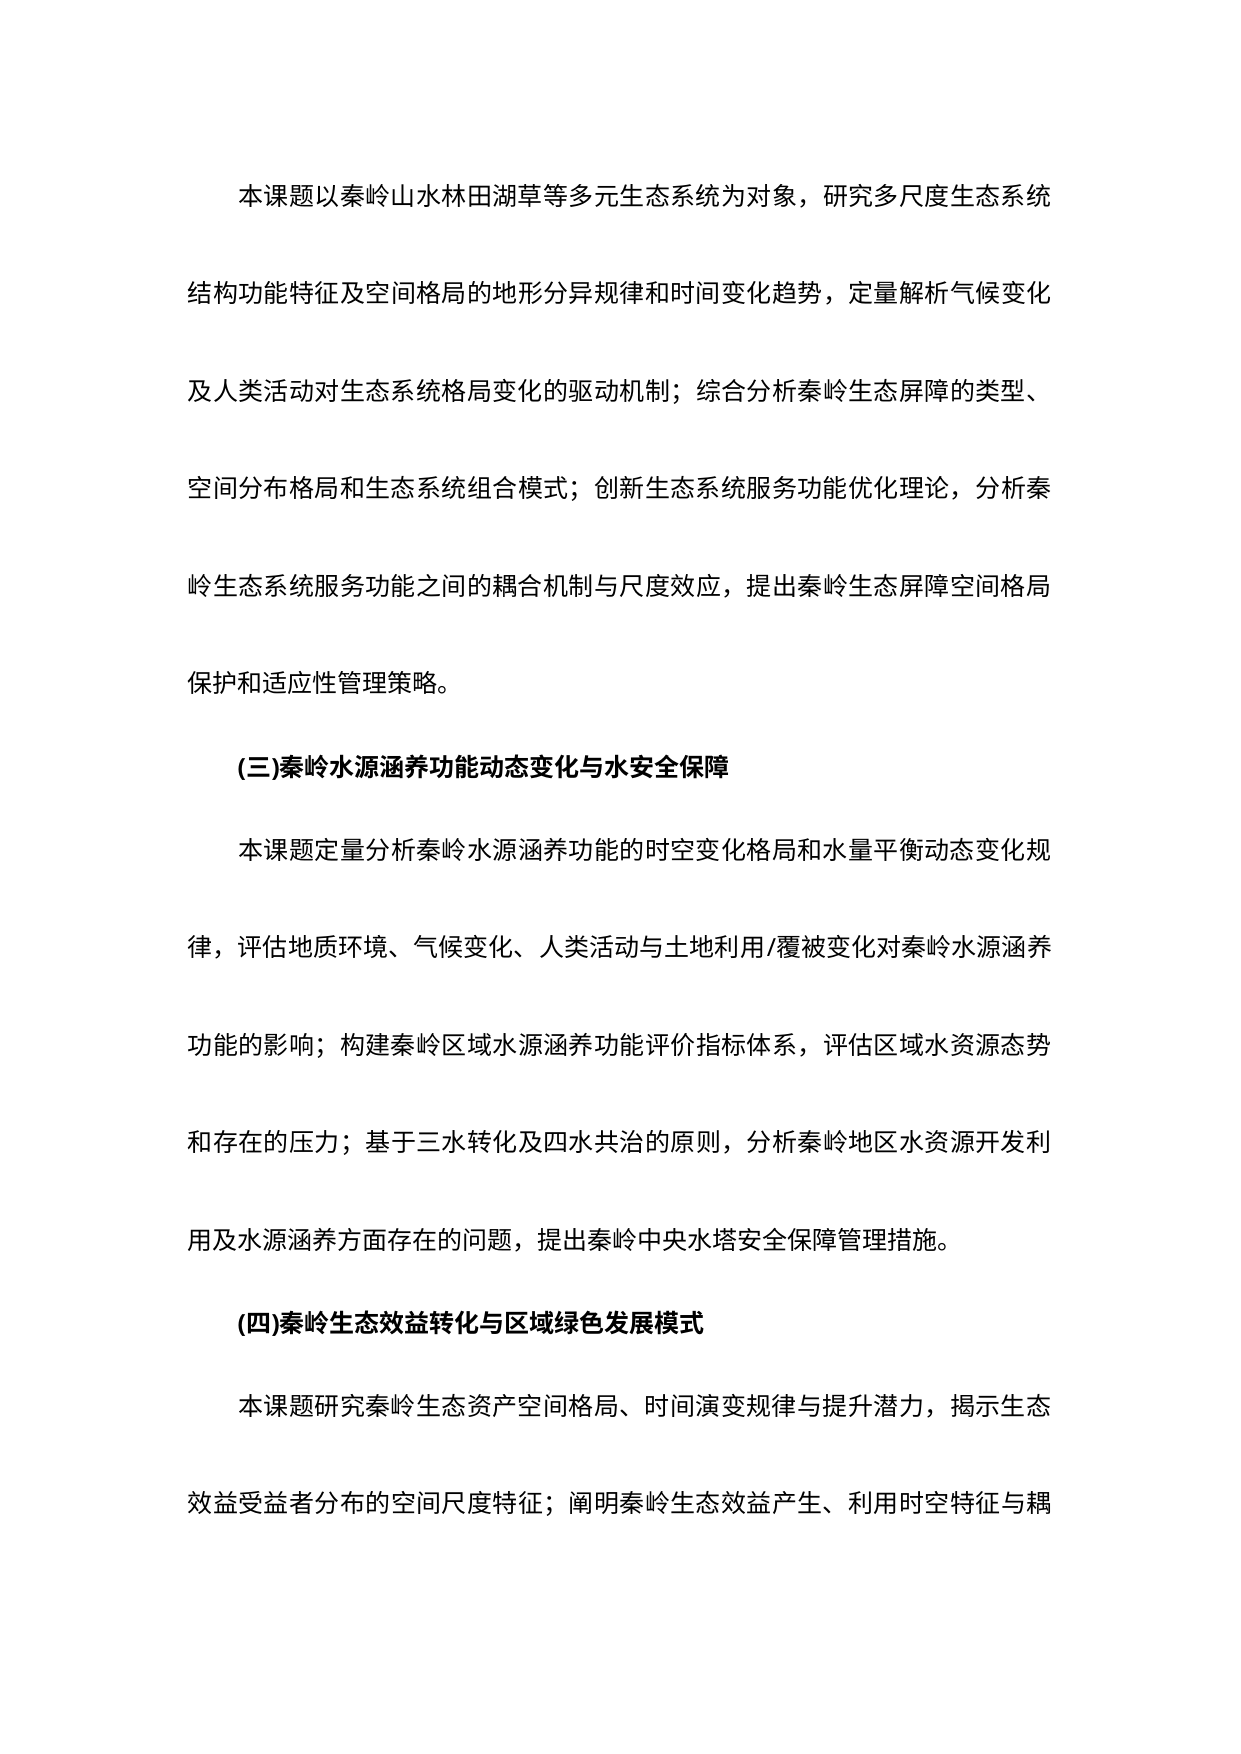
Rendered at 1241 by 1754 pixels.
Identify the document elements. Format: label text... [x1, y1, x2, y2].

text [187, 1372, 1053, 1534]
text (四)秦岭生态效益转化与区域绿色发展模式 [187, 1289, 1053, 1354]
text 本课题定量分析秦岭水源涵养功能的时空变化格局和水量平衡动态变化规律，评估地质环境、气候变化、人类活动与土地利用/覆被变化对秦岭水源涵养功能的影响；构建秦岭区域水源涵养功能评价指标体系，评估区域水资源态势和存在的压力；基于三水转化及四水共治的原则，分析秦岭地区水资源开发利用及水源涵养方面存在的问题，提出秦岭中央水塔安全保障管理措施。 [187, 816, 1053, 1271]
text 本课题以秦岭山水林田湖草等多元生态系统为对象，研究多尺度生态系统结构功能特征及空间格局的地形分异规律和时间变化趋势，定量解析气候变化及人类活动对生态系统格局变化的驱动机制；综合分析秦岭生态屏障的类型、空间分布格局和生态系统组合模式；创新生态系统服务功能优化理论，分析秦岭生态系统服务功能之间的耦合机制与尺度效应，提出秦岭生态屏障空间格局保护和适应性管理策略。 [187, 162, 1053, 714]
text (三)秦岭水源涵养功能动态变化与水安全保障 [187, 733, 1053, 798]
